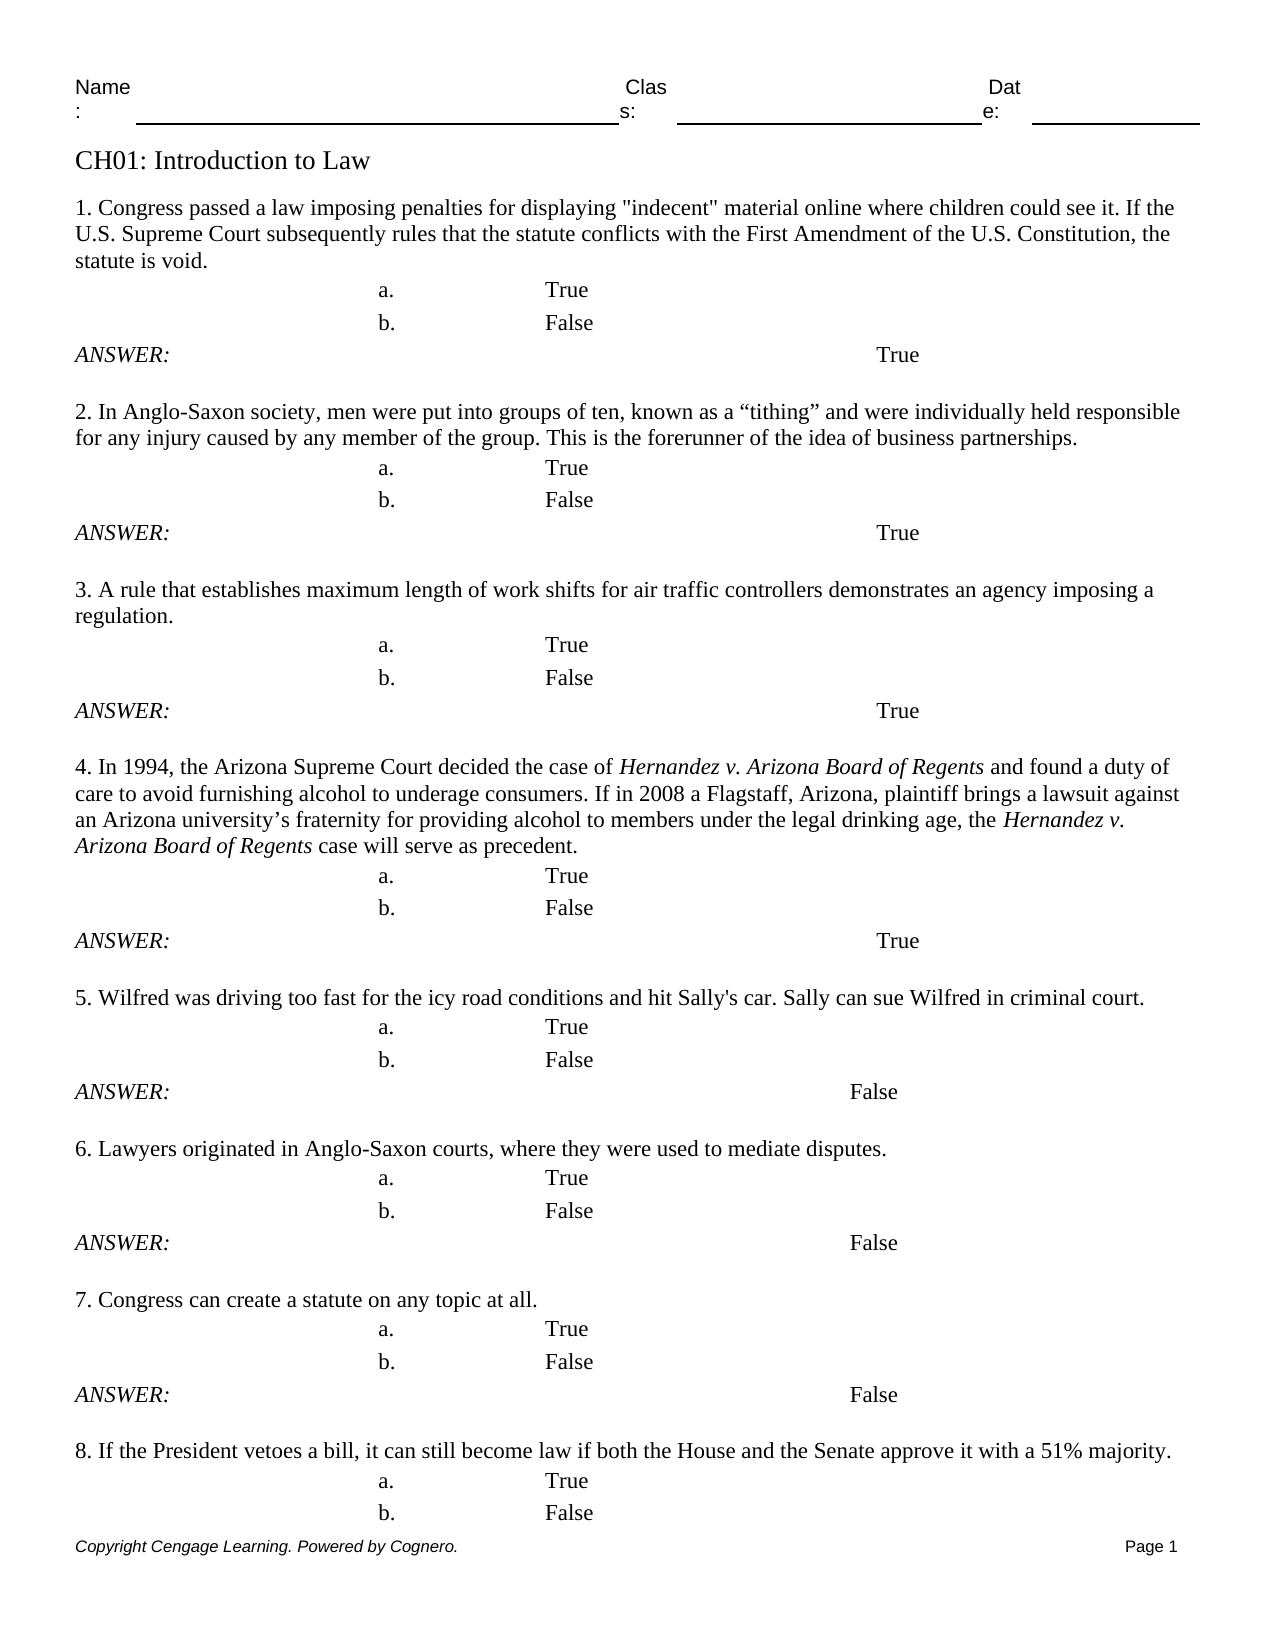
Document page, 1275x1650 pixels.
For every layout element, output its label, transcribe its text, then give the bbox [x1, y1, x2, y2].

table_header 6. Lawyers originated in Anglo-Saxon courts, where they were used to mediate disputes. [75, 1135, 1200, 1259]
table_header 2. In Anglo-Saxon society, men were put into groups of ten, known as a “tithing” and were individually held responsible for any injury caused by any member of the group. This is the forerunner of the idea of business partnerships. [75, 398, 1200, 549]
table_header 5. Wilfred was driving too fast for the icy road conditions and hit Sally's car. Sally can sue Wilfred in criminal court. [75, 984, 1200, 1108]
table_header 4. In 1994, the Arizona Supreme Court decided the case of Hernandez v. Arizona Board of Regents and found a duty of care to avoid furnishing alcohol to underage consumers. If in 2008 a Flagstaff, Arizona, plaintiff brings a lawsuit against an Arizona university’s fraternity for providing alcohol to members under the legal drinking age, the Hernandez v. Arizona Board of Regents case will serve as precedent. [75, 753, 1200, 957]
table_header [75, 1437, 1200, 1529]
table_header 7. Congress can create a statute on any topic at all. [75, 1286, 1200, 1410]
table_header 3. A rule that establishes maximum length of work shifts for air traffic controllers demonstrates an agency imposing a regulation. [75, 576, 1200, 726]
table_header 1. Congress passed a law imposing penalties for displaying "indecent" material online where children could see it. If the U.S. Supreme Court subsequently rules that the statute conflicts with the First Amendment of the U.S. Constitution, the statute is void. [75, 194, 1200, 371]
